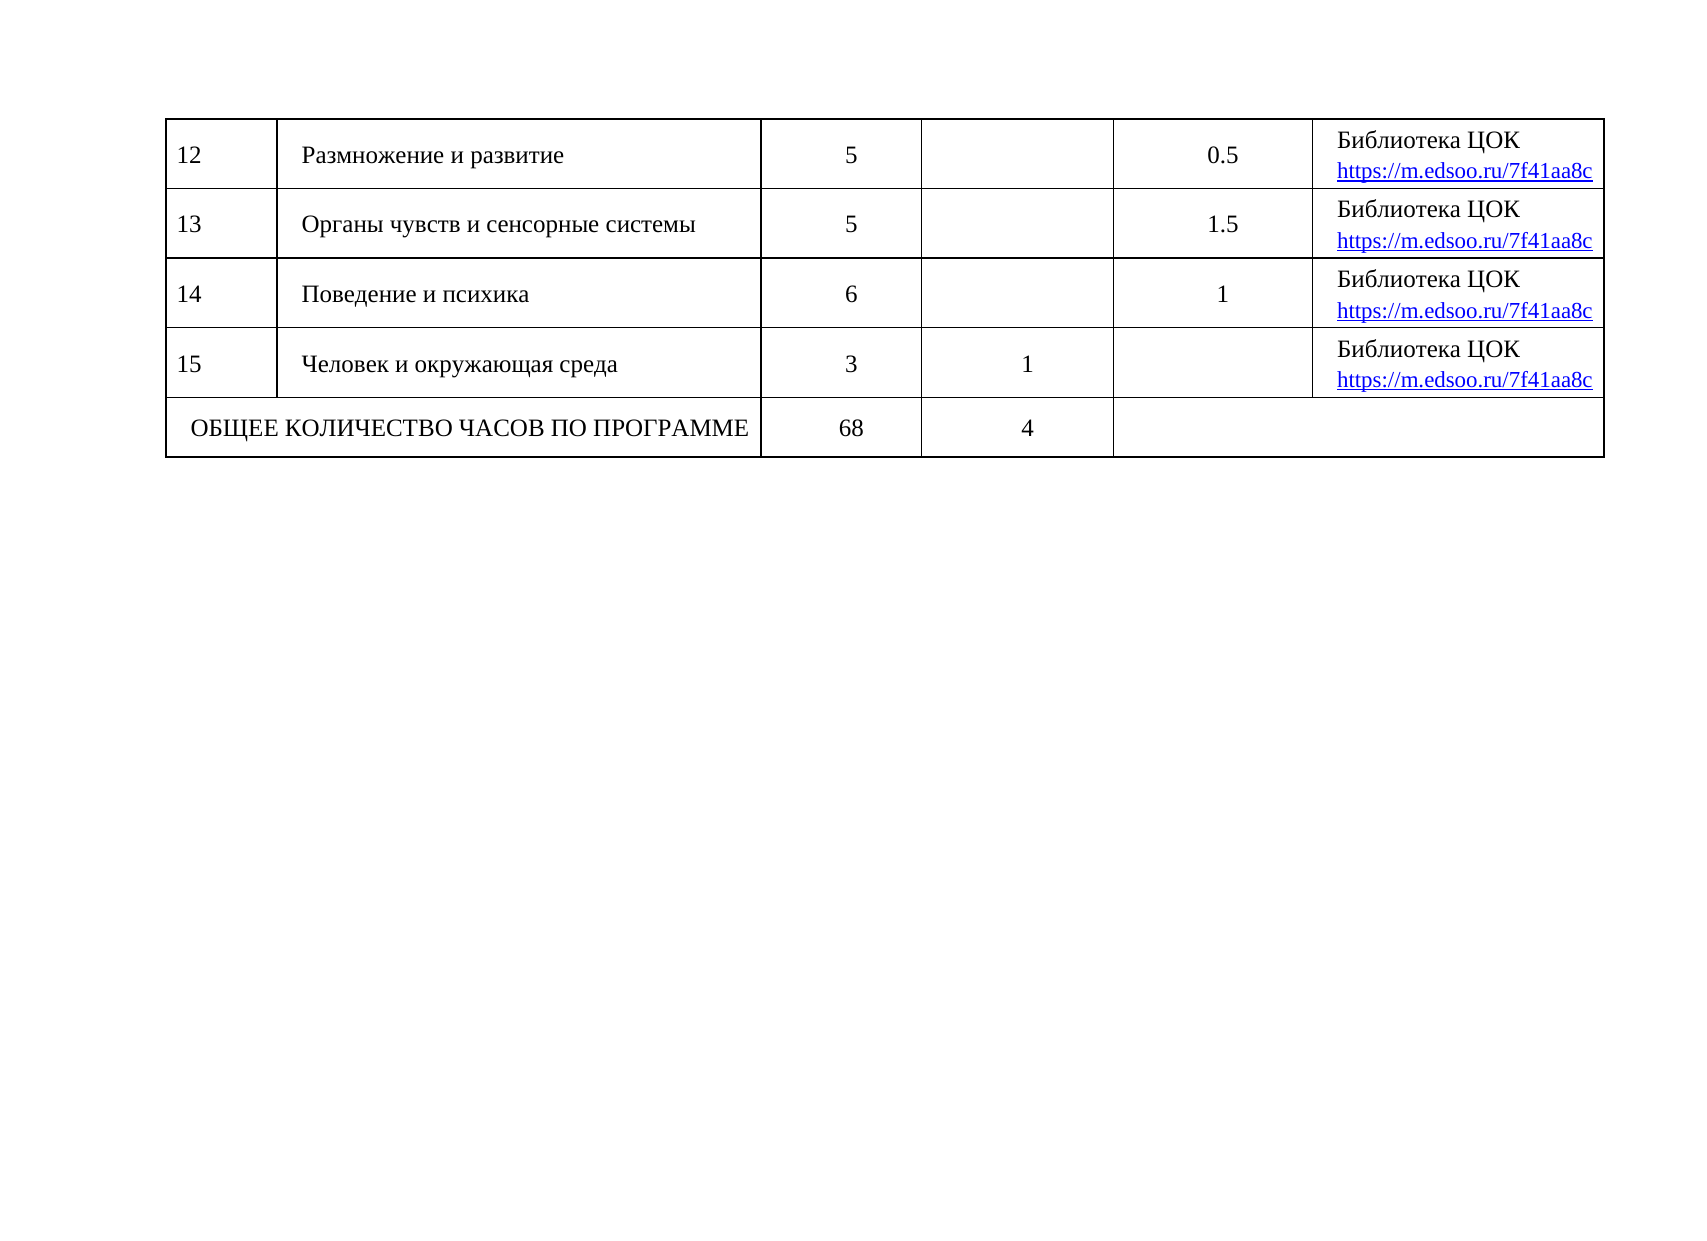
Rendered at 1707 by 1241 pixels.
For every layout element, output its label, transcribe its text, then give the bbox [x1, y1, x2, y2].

table_cell Человек и окружающая среда [278, 328, 760, 396]
table_cell [922, 189, 1113, 257]
table_cell 13 [167, 189, 276, 257]
table_cell Органы чувств и сенсорные системы [278, 189, 760, 257]
table_cell 3 [762, 328, 921, 396]
table_cell 0.5 [1114, 120, 1312, 188]
table_cell 15 [167, 328, 276, 396]
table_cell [1313, 120, 1603, 188]
table_cell Размножение и развитие [278, 120, 760, 188]
table_cell Библиотека ЦОК https://m.edsoo.ru/7f41aa8c [1313, 328, 1603, 396]
table_cell 5 [762, 189, 921, 257]
table_cell Библиотека ЦОК https://m.edsoo.ru/7f41aa8c [1313, 259, 1603, 327]
table_cell [1114, 328, 1312, 396]
table_cell 68 [762, 398, 921, 456]
table_cell 4 [922, 398, 1113, 456]
table_cell 5 [762, 120, 921, 188]
table_cell 14 [167, 259, 276, 327]
table_cell Поведение и психика [278, 259, 760, 327]
table_cell ОБЩЕЕ КОЛИЧЕСТВО ЧАСОВ ПО ПРОГРАММЕ [167, 398, 760, 456]
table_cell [1313, 189, 1603, 257]
table_cell [922, 120, 1113, 188]
table_cell 1 [1114, 259, 1312, 327]
table_cell [1114, 398, 1603, 456]
table_cell 1.5 [1114, 189, 1312, 257]
table_cell 1 [922, 328, 1113, 396]
table_cell 12 [167, 120, 276, 188]
table_cell 6 [762, 259, 921, 327]
table_cell [922, 259, 1113, 327]
